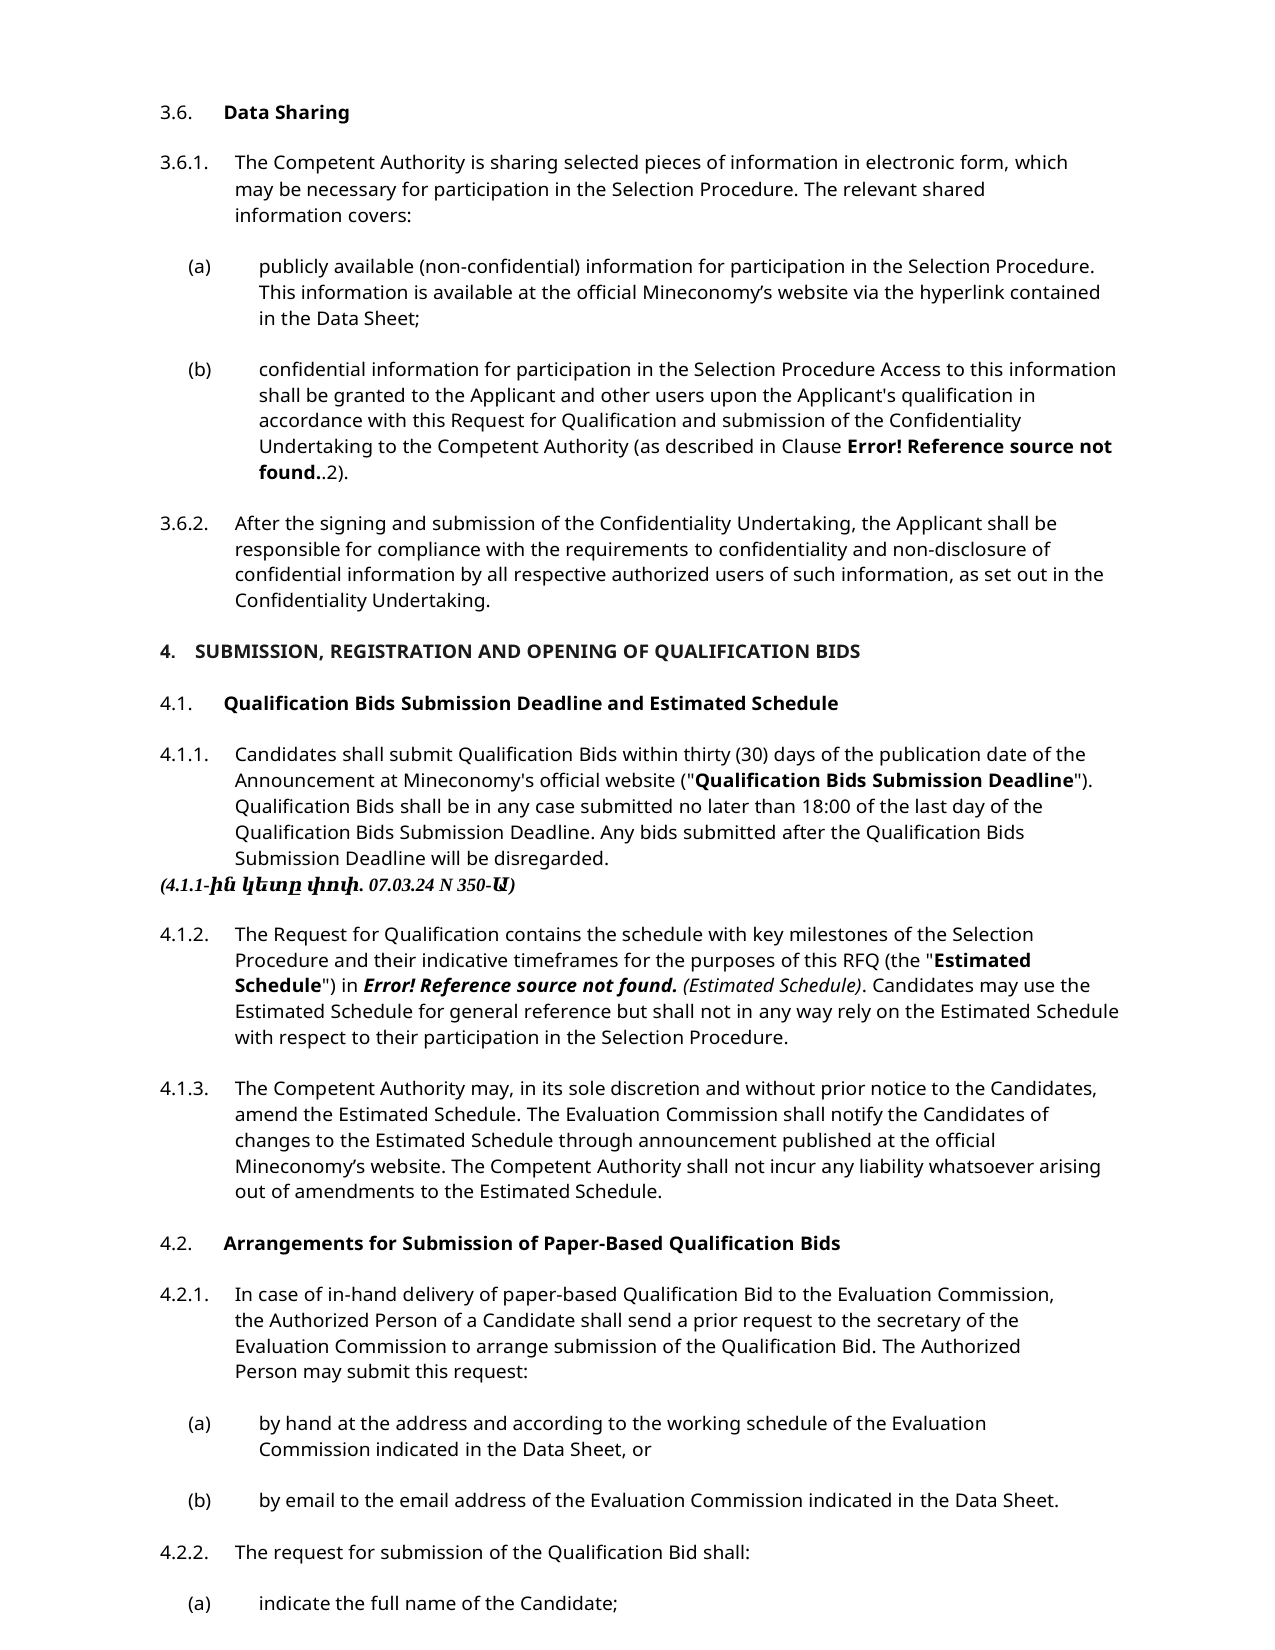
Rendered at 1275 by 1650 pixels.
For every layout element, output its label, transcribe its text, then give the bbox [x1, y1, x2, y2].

text 4. SUBMISSION, REGISTRATION AND OPENING OF QUALIFICATION BIDS [160, 638, 1188, 664]
text 4.2.1. In case of in-hand delivery of paper-based Qualification Bid to the Evaluation Commission, the Authorized Person of a Candidate shall send a prior request to the secretary of the Evaluation Commission to arrange submission of the Qualification Bid. The Authorized Person may submit this request: [160, 1281, 1086, 1384]
text (a) publicly available (non-confidential) information for participation in the Selection Procedure. This information is available at the official Mineconomy’s website via the hyperlink contained in the Data Sheet; [188, 253, 1106, 331]
text (a) indicate the full name of the Candidate; [188, 1591, 1188, 1616]
text (b) by email to the email address of the Evaluation Commission indicated in the Data Sheet. [188, 1488, 1188, 1513]
text 4.1. Qualification Bids Submission Deadline and Estimated Schedule [160, 690, 1188, 716]
text 3.6. Data Sharing [160, 99, 1188, 124]
text 4.1.1. Candidates shall submit Qualification Bids within thirty (30) days of the publication date of the Announcement at Mineconomy's official website ("Qualification Bids Submission Deadline"). Qualification Bids shall be in any case submitted no later than 18:00 of the last day of the Qualification Bids Submission Deadline. Any bids submitted after the Qualification Bids Submission Deadline will be disregarded. [160, 741, 1111, 871]
text 3.6.1. The Competent Authority is sharing selected pieces of information in electronic form, which may be necessary for participation in the Selection Procedure. The relevant shared information covers: [160, 150, 1088, 228]
text 3.6.2. After the signing and submission of the Confidentiality Undertaking, the Applicant shall be responsible for compliance with the requirements to confidentiality and non-disclosure of confidential information by all respective authorized users of such information, as set out in the Confidentiality Undertaking. [160, 510, 1109, 613]
text 4.2.2. The request for submission of the Qualification Bid shall: [160, 1539, 1188, 1565]
text (4.1.1-ին կետը փոփ. 07.03.24 N 350-Ա) [160, 871, 1186, 896]
text 4.1.3. The Competent Authority may, in its sole discretion and without prior notice to the Candidates, amend the Estimated Schedule. The Evaluation Commission shall notify the Candidates of changes to the Estimated Schedule through announcement published at the official Mineconomy’s website. The Competent Authority shall not incur any liability whatsoever arising out of amendments to the Estimated Schedule. [160, 1075, 1121, 1204]
text (a) by hand at the address and according to the working schedule of the Evaluation Commission indicated in the Data Sheet, or [188, 1410, 1050, 1462]
text 4.1.2. The Request for Qualification contains the schedule with key milestones of the Selection Procedure and their indicative timeframes for the purposes of this RFQ (the "Estimated Schedule") in Error! Reference source not found. (Estimated Schedule). Candidates may use the Estimated Schedule for general reference but shall not in any way rely on the Estimated Schedule with respect to their participation in the Selection Procedure. [160, 921, 1119, 1050]
text (b) confidential information for participation in the Selection Procedure Access to this information shall be granted to the Applicant and other users upon the Applicant's qualification in accordance with this Request for Qualification and submission of the Confidentiality Undertaking to the Competent Authority (as described in Clause Error! Reference source not found..2). [188, 356, 1125, 484]
text 4.2. Arrangements for Submission of Paper-Based Qualification Bids [160, 1230, 1188, 1256]
